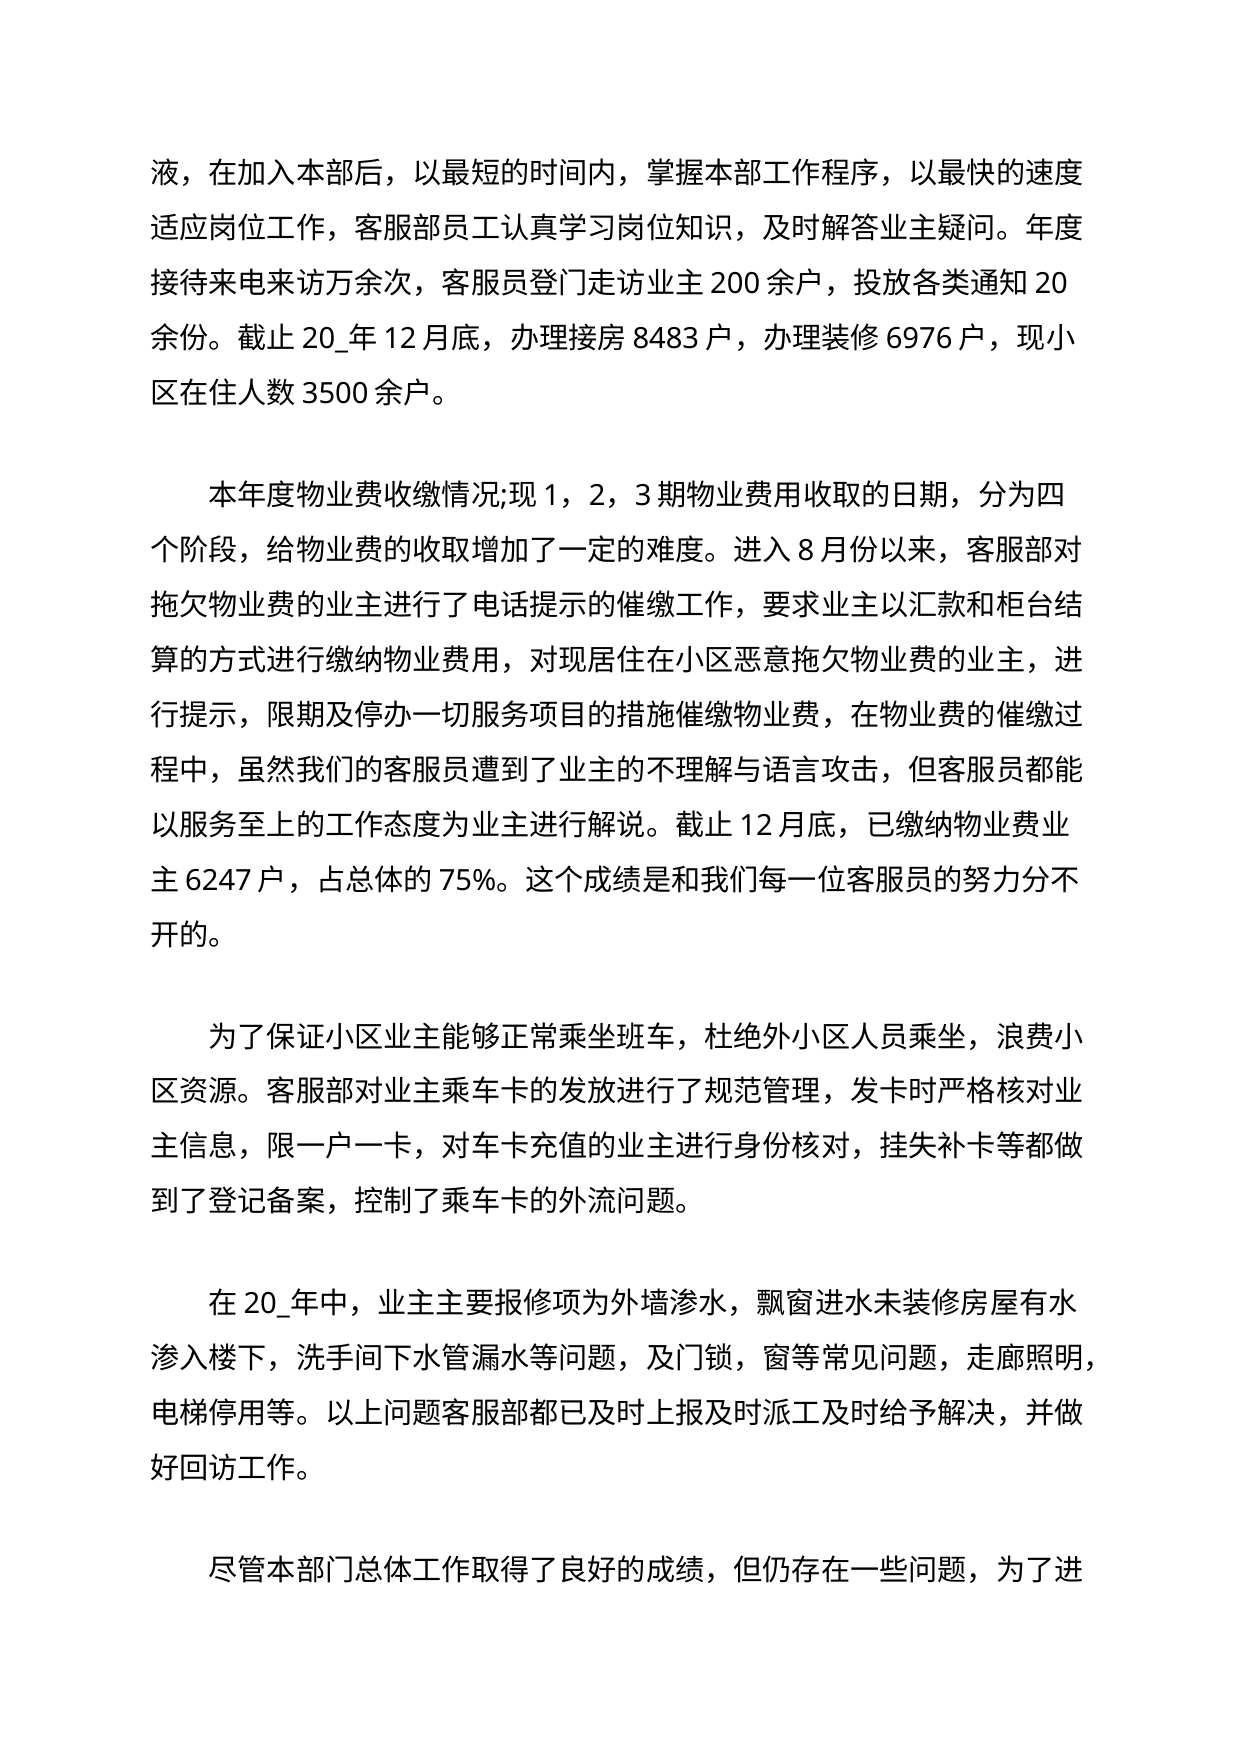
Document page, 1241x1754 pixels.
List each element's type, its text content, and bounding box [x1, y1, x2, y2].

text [150, 1546, 1090, 1588]
text 本年度物业费收缴情况;现1，2，3期物业费用收取的日期，分为四个阶段，给物业费的收取增加了一定的难度。进入8月份以来，客服部对拖欠物业费的业主进行了电话提示的催缴工作，要求业主以汇款和柜台结算的方式进行缴纳物业费用，对现居住在小区恶意拖欠物业费的业主，进行提示，限期及停办一切服务项目的措施催缴物业费，在物业费的催缴过程中，虽然我们的客服员遭到了业主的不理解与语言攻击，但客服员都能以服务至上的工作态度为业主进行解说。截止12月底，已缴纳物业费业主6247户，占总体的75%。这个成绩是和我们每一位客服员的努力分不开的。 [150, 472, 1090, 954]
text 为了保证小区业主能够正常乘坐班车，杜绝外小区人员乘坐，浪费小区资源。客服部对业主乘车卡的发放进行了规范管理，发卡时严格核对业主信息，限一户一卡，对车卡充值的业主进行身份核对，挂失补卡等都做到了登记备案，控制了乘车卡的外流问题。 [150, 1013, 1090, 1220]
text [150, 150, 1090, 412]
text 在20_年中，业主主要报修项为外墙渗水，飘窗进水未装修房屋有水渗入楼下，洗手间下水管漏水等问题，及门锁，窗等常见问题，走廊照明，电梯停用等。以上问题客服部都已及时上报及时派工及时给予解决，并做好回访工作。 [150, 1279, 1090, 1487]
